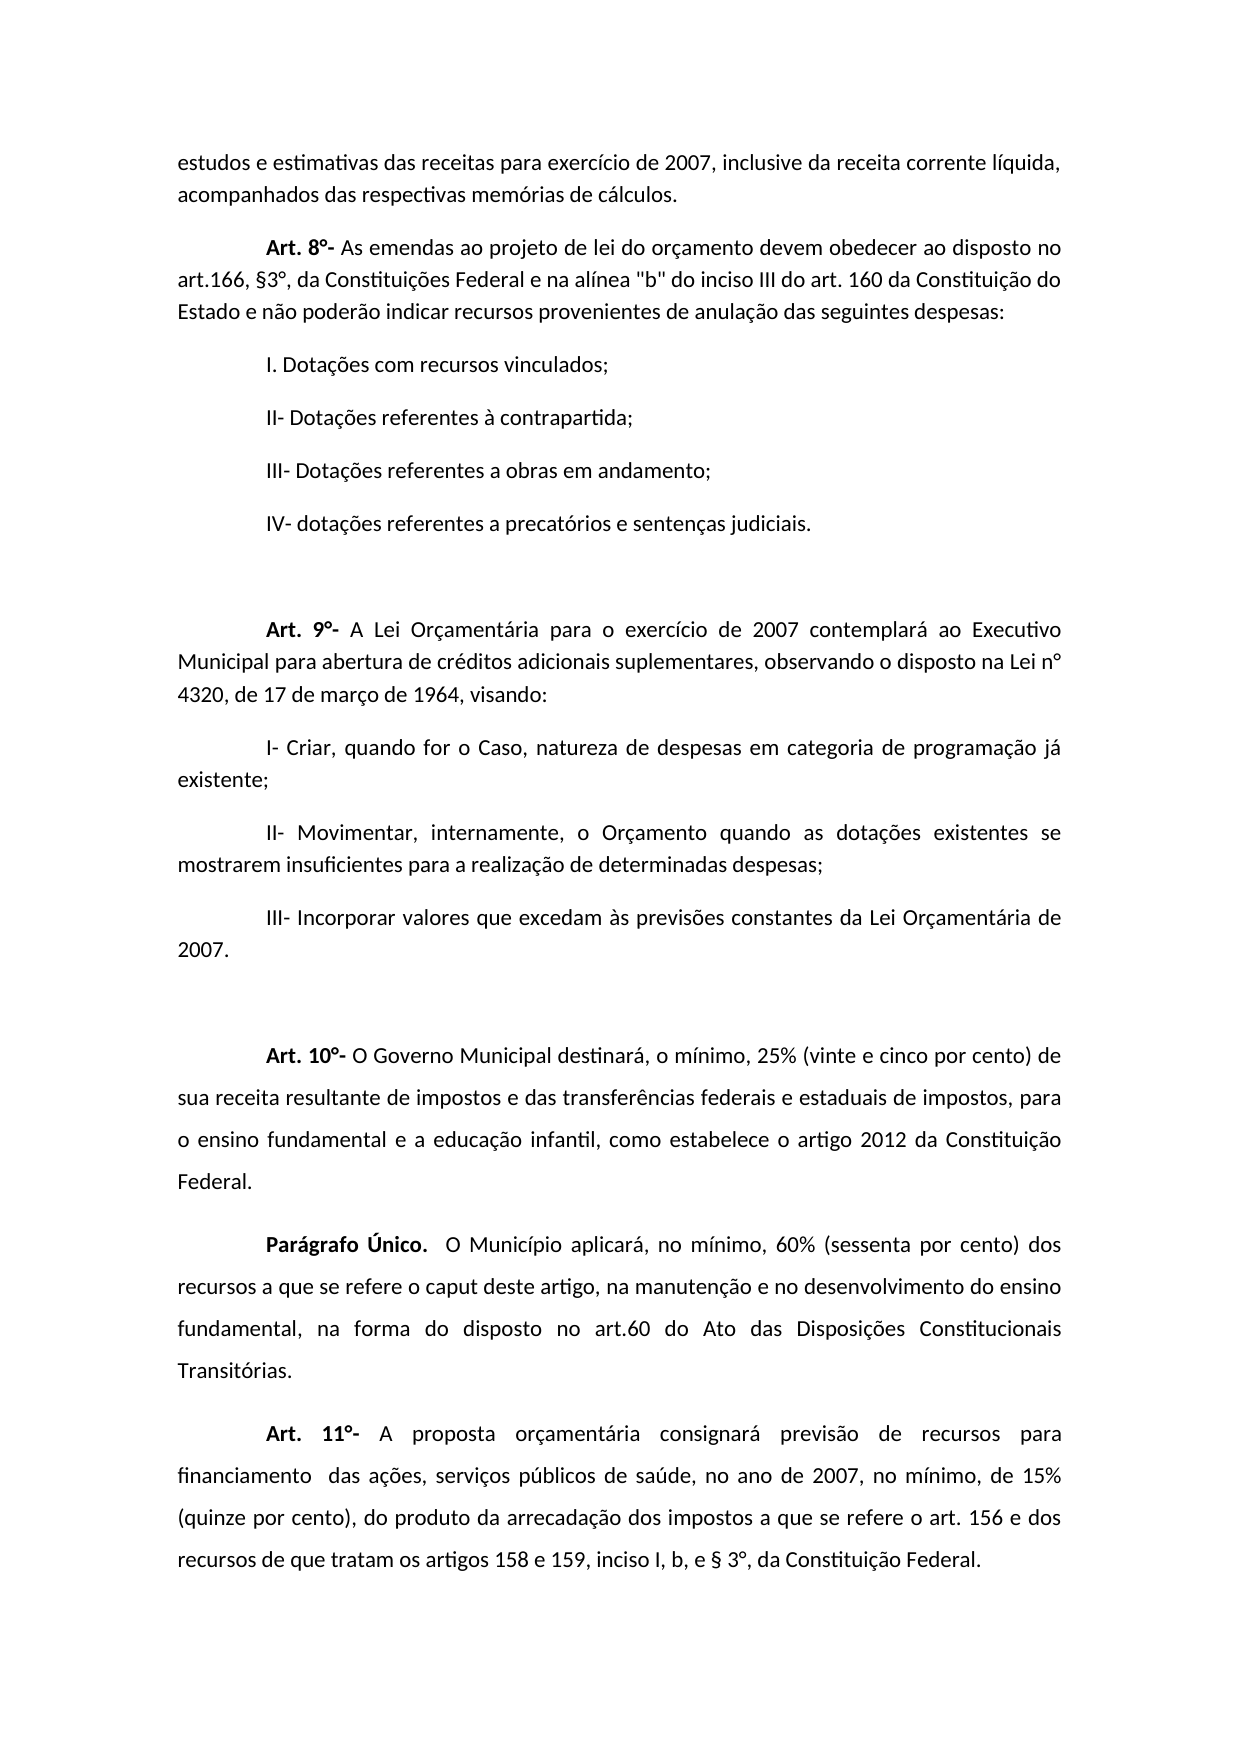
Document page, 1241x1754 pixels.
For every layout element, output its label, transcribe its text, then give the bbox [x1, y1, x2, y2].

text Art. 11°- A proposta orçamentária consignará previsão de recursos para financiamento das ações, serviços públicos de saúde, no ano de 2007, no mínimo, de 15% (quinze por cento), do produto da arrecadação dos impostos a que se refere o art. 156 e dos recursos de que tratam os artigos 158 e 159, inciso I, b, e § 3°, da Constituição Federal. [177, 1419, 1063, 1573]
text IV- dotações referentes a precatórios e sentenças judiciais. [177, 509, 1063, 537]
text II- Movimentar, internamente, o Orçamento quando as dotações existentes se mostrarem insuficientes para a realização de determinadas despesas; [177, 818, 1063, 878]
text I- Criar, quando for o Caso, natureza de despesas em categoria de programação já existente; [177, 733, 1063, 793]
text III- Dotações referentes a obras em andamento; [177, 456, 1063, 484]
text Art. 10°- O Governo Municipal destinará, o mínimo, 25% (vinte e cinco por cento) de sua receita resultante de impostos e das transferências federais e estaduais de impostos, para o ensino fundamental e a educação infantil, como estabelece o artigo 2012 da Constituição Federal. [177, 1041, 1063, 1195]
text Art. 8°- As emendas ao projeto de lei do orçamento devem obedecer ao disposto no art.166, §3°, da Constituições Federal e na alínea "b" do inciso III do art. 160 da Constituição do Estado e não poderão indicar recursos provenientes de anulação das seguintes despesas: [177, 233, 1063, 325]
text Art. 9°- A Lei Orçamentária para o exercício de 2007 contemplará ao Executivo Municipal para abertura de créditos adicionais suplementares, observando o disposto na Lei n° 4320, de 17 de março de 1964, visando: [177, 615, 1063, 708]
text I. Dotações com recursos vinculados; [177, 350, 1063, 378]
text II- Dotações referentes à contrapartida; [177, 403, 1063, 431]
text III- Incorporar valores que excedam às previsões constantes da Lei Orçamentária de 2007. [177, 903, 1063, 963]
text Parágrafo Único. O Município aplicará, no mínimo, 60% (sessenta por cento) dos recursos a que se refere o caput deste artigo, na manutenção e no desenvolvimento do ensino fundamental, na forma do disposto no art.60 do Ato das Disposições Constitucionais Transitórias. [177, 1230, 1063, 1384]
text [177, 148, 1063, 208]
